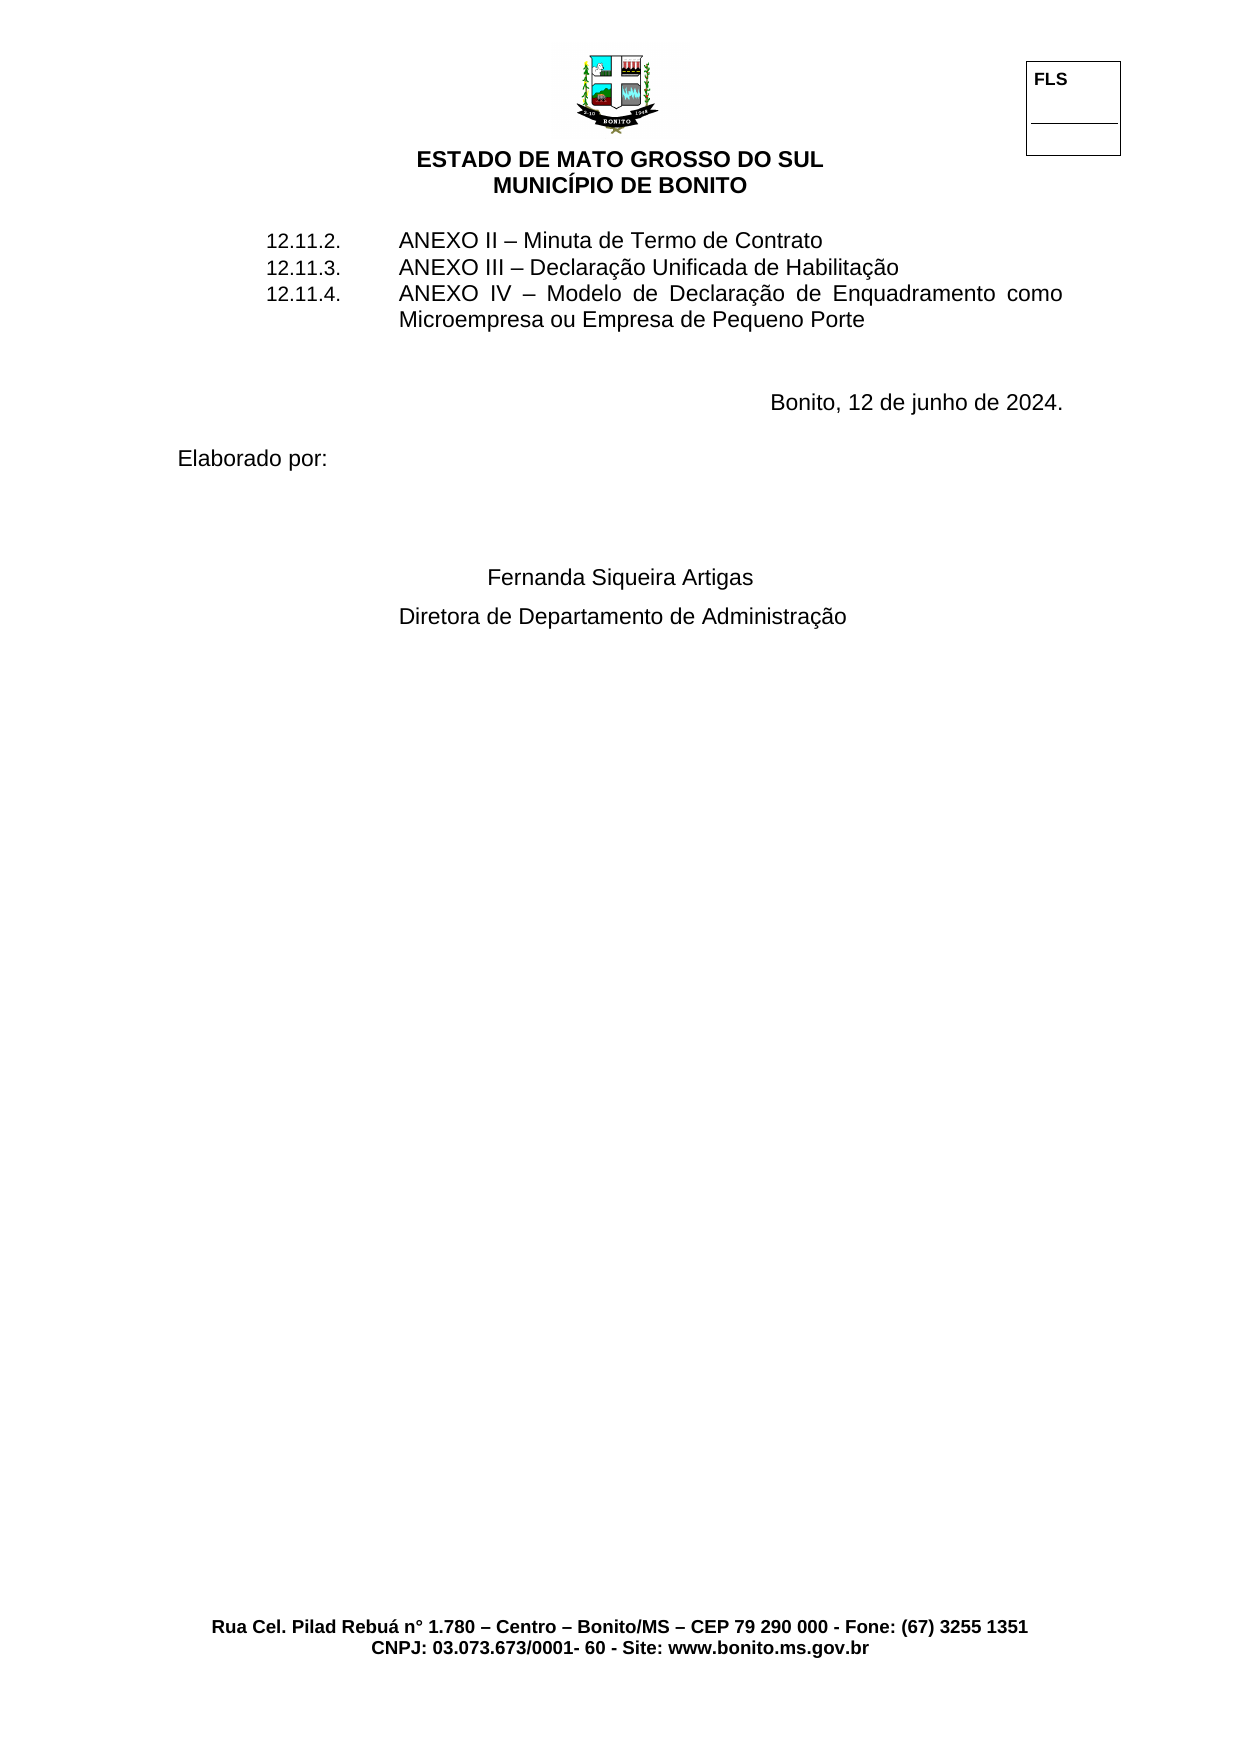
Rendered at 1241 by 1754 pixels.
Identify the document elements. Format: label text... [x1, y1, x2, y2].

text ANEXO IV – Modelo de Declaração de Enquadramento como Microempresa ou Empresa de Pequeno Porte [266, 280, 1063, 332]
text ANEXO III – Declaração Unificada de Habilitação [207, 253, 1063, 280]
text Fernanda Siqueira Artigas [177, 564, 1063, 590]
text Diretora de Departamento de Administração [325, 603, 1063, 629]
picture [551, 42, 690, 139]
text ANEXO II – Minuta de Termo de Contrato [207, 227, 1063, 253]
text Bonito, 12 de junho de 2024. [177, 389, 1063, 415]
text Elaborado por: [177, 445, 1063, 472]
